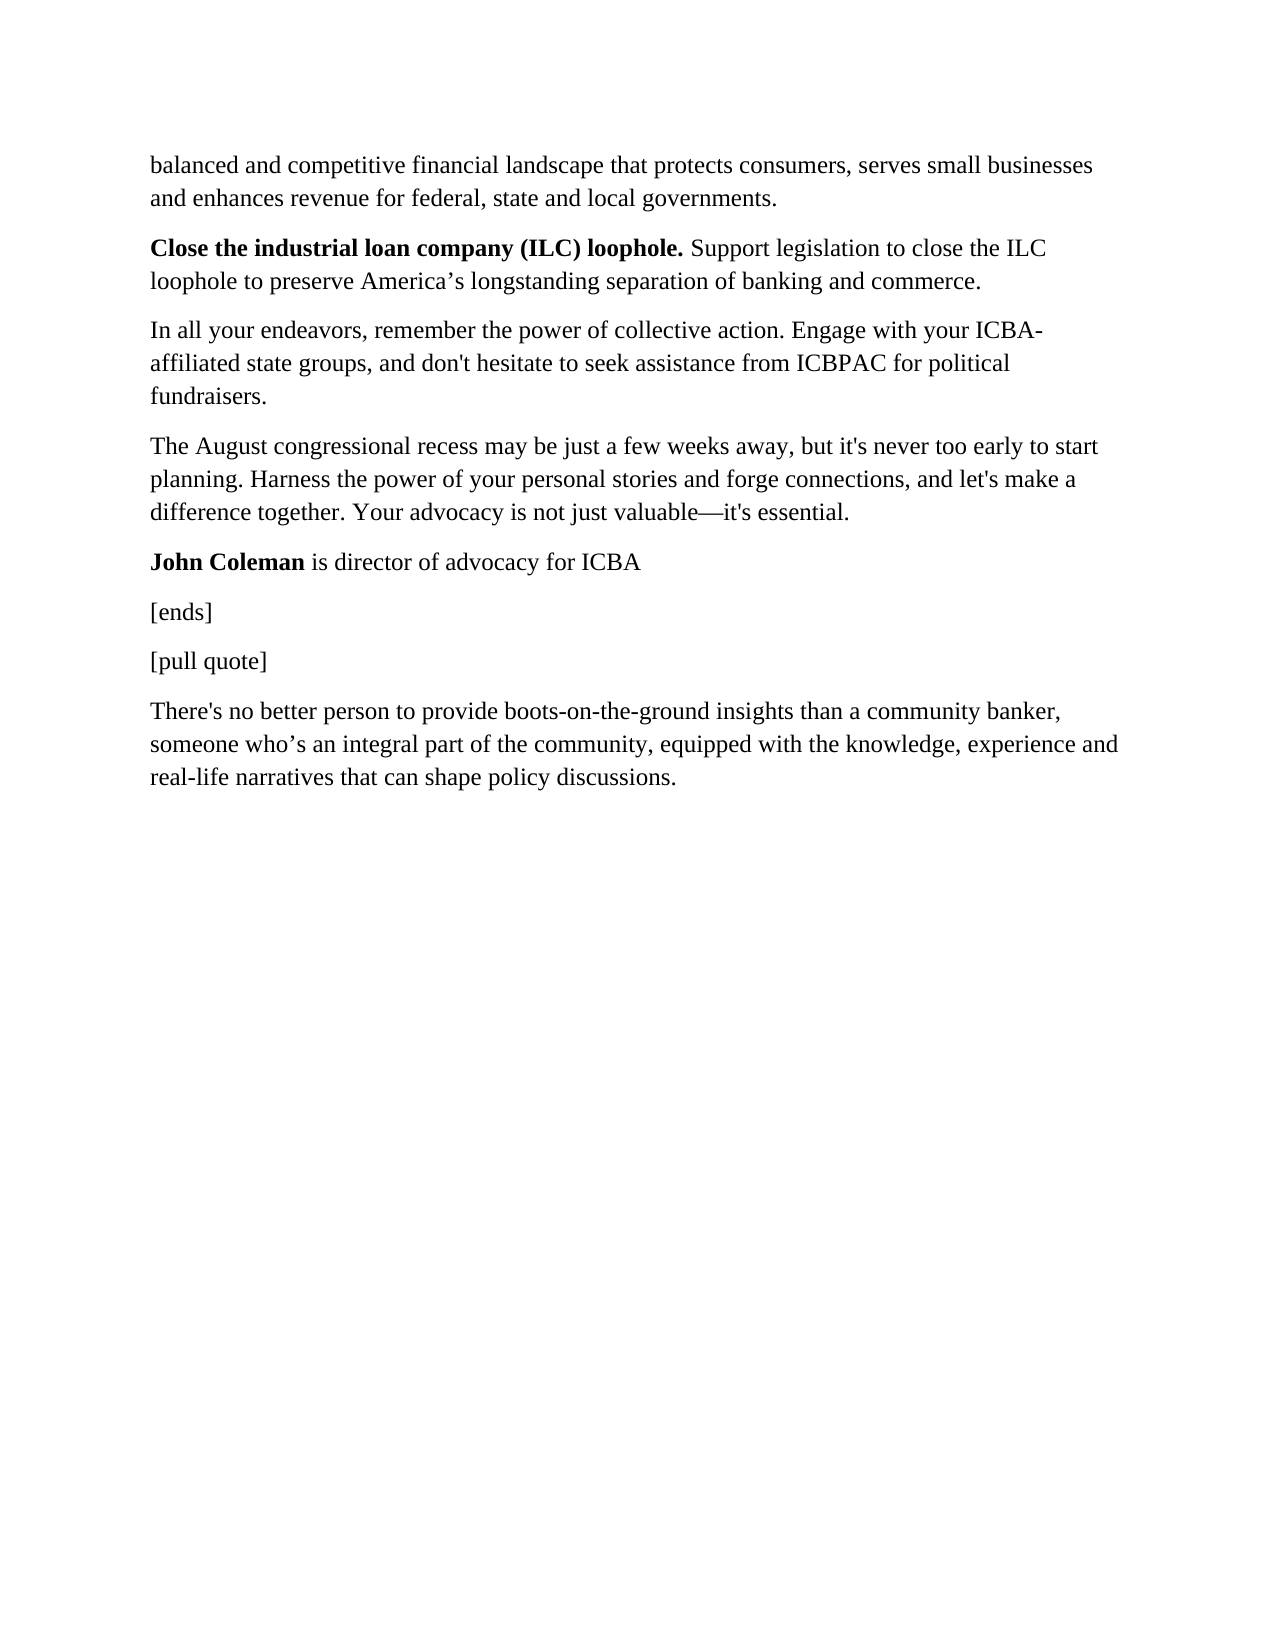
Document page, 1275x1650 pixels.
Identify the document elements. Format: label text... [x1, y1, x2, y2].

text There's no better person to provide boots-on-the-ground insights than a community banker, someone who’s an integral part of the community, equipped with the knowledge, experience and real-life narratives that can shape policy discussions. [150, 696, 1125, 791]
text In all your endeavors, remember the power of collective action. Engage with your ICBA-affiliated state groups, and don't hesitate to seek assistance from ICBPAC for political fundraisers. [150, 315, 1125, 410]
text Close the industrial loan company (ILC) loophole. Support legislation to close the ILC loophole to preserve America’s longstanding separation of banking and commerce. [150, 233, 1125, 294]
text The August congressional recess may be just a few weeks away, but it's never too early to start planning. Harness the power of your personal stories and forge connections, and let's make a difference together. Your advocacy is not just valuable—it's essential. [150, 431, 1125, 526]
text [150, 150, 1125, 212]
text John Coleman is director of advocacy for ICBA [150, 547, 1125, 576]
text [ends] [150, 597, 1125, 625]
text [pull quote] [150, 646, 1125, 675]
